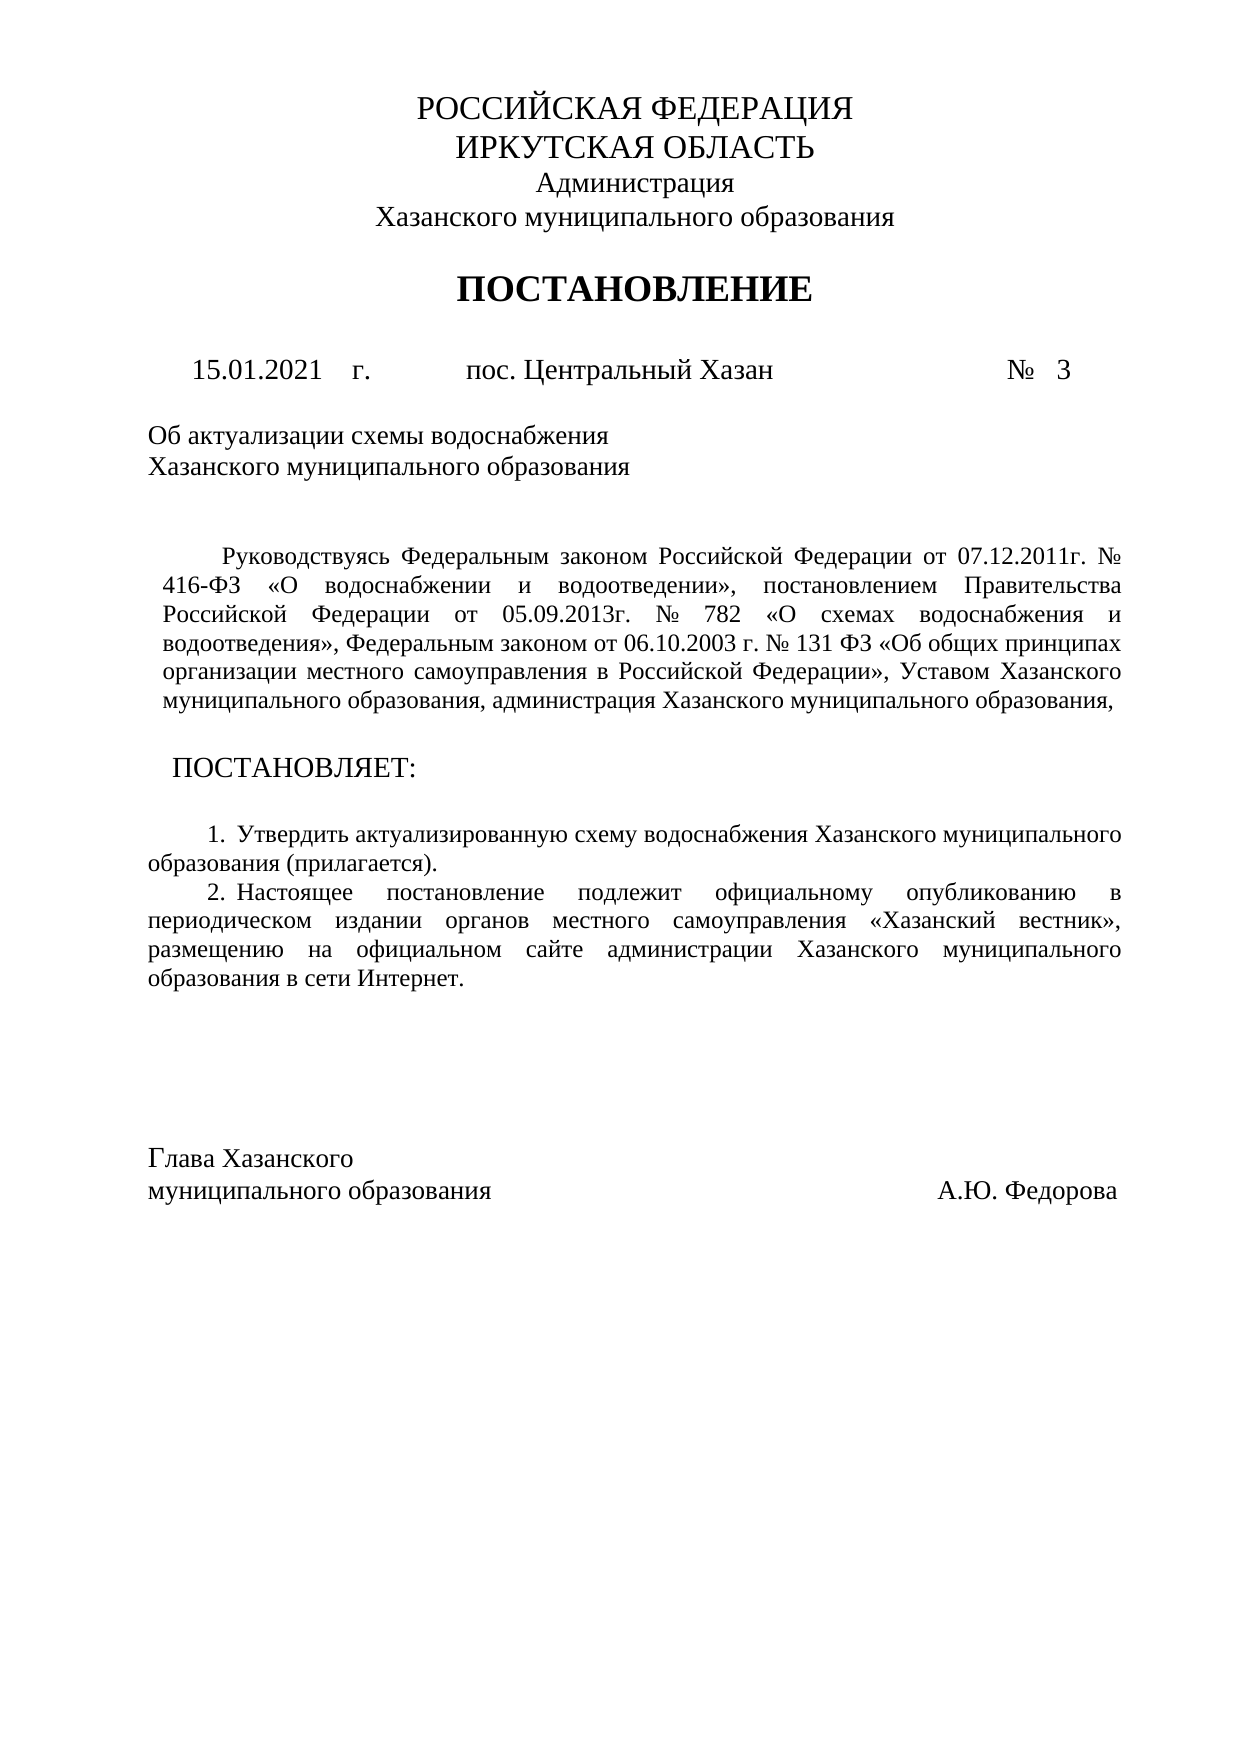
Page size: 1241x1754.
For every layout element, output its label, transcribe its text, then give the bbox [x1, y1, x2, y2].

text ИРКУТСКАЯ ОБЛАСТЬ [148, 127, 1122, 165]
text 15.01.2021 г. пос. Центральный Хазан № 3 [148, 352, 1122, 386]
text Хазанского муниципального образования [148, 199, 1122, 232]
text ПОСТАНОВЛЯЕТ: [162, 714, 1122, 786]
text Глава Хазанского [148, 1140, 1122, 1174]
list Утвердить актуализированную схему водоснабжения Хазанского муниципального образования (прилагается). [148, 819, 1122, 877]
text Администрация [148, 165, 1122, 199]
text РОССИЙСКАЯ ФЕДЕРАЦИЯ [148, 89, 1122, 127]
text Об актуализации схемы водоснабжения [148, 419, 1122, 450]
list Настоящее постановление подлежит официальному опубликованию в периодическом издании органов местного самоуправления «Хазанский вестник», размещению на официальном сайте администрации Хазанского муниципального образования в сети Интернет. [148, 877, 1122, 992]
text Руководствуясь Федеральным законом Российской Федерации от 07.12.2011г. № 416-ФЗ «О водоснабжении и водоотведении», постановлением Правительства Российской Федерации от 05.09.2013г. № 782 «О схемах водоснабжения и водоотведения», Федеральным законом от 06.10.2003 г. № 131 ФЗ «Об общих принципах организации местного самоуправления в Российской Федерации», Уставом Хазанского муниципального образования, администрация Хазанского муниципального образования, [162, 541, 1122, 714]
text ПОСТАНОВЛЕНИЕ [148, 266, 1122, 309]
text Хазанского муниципального образования [148, 450, 1122, 482]
text муниципального образования А.Ю. Федорова [148, 1174, 1122, 1205]
